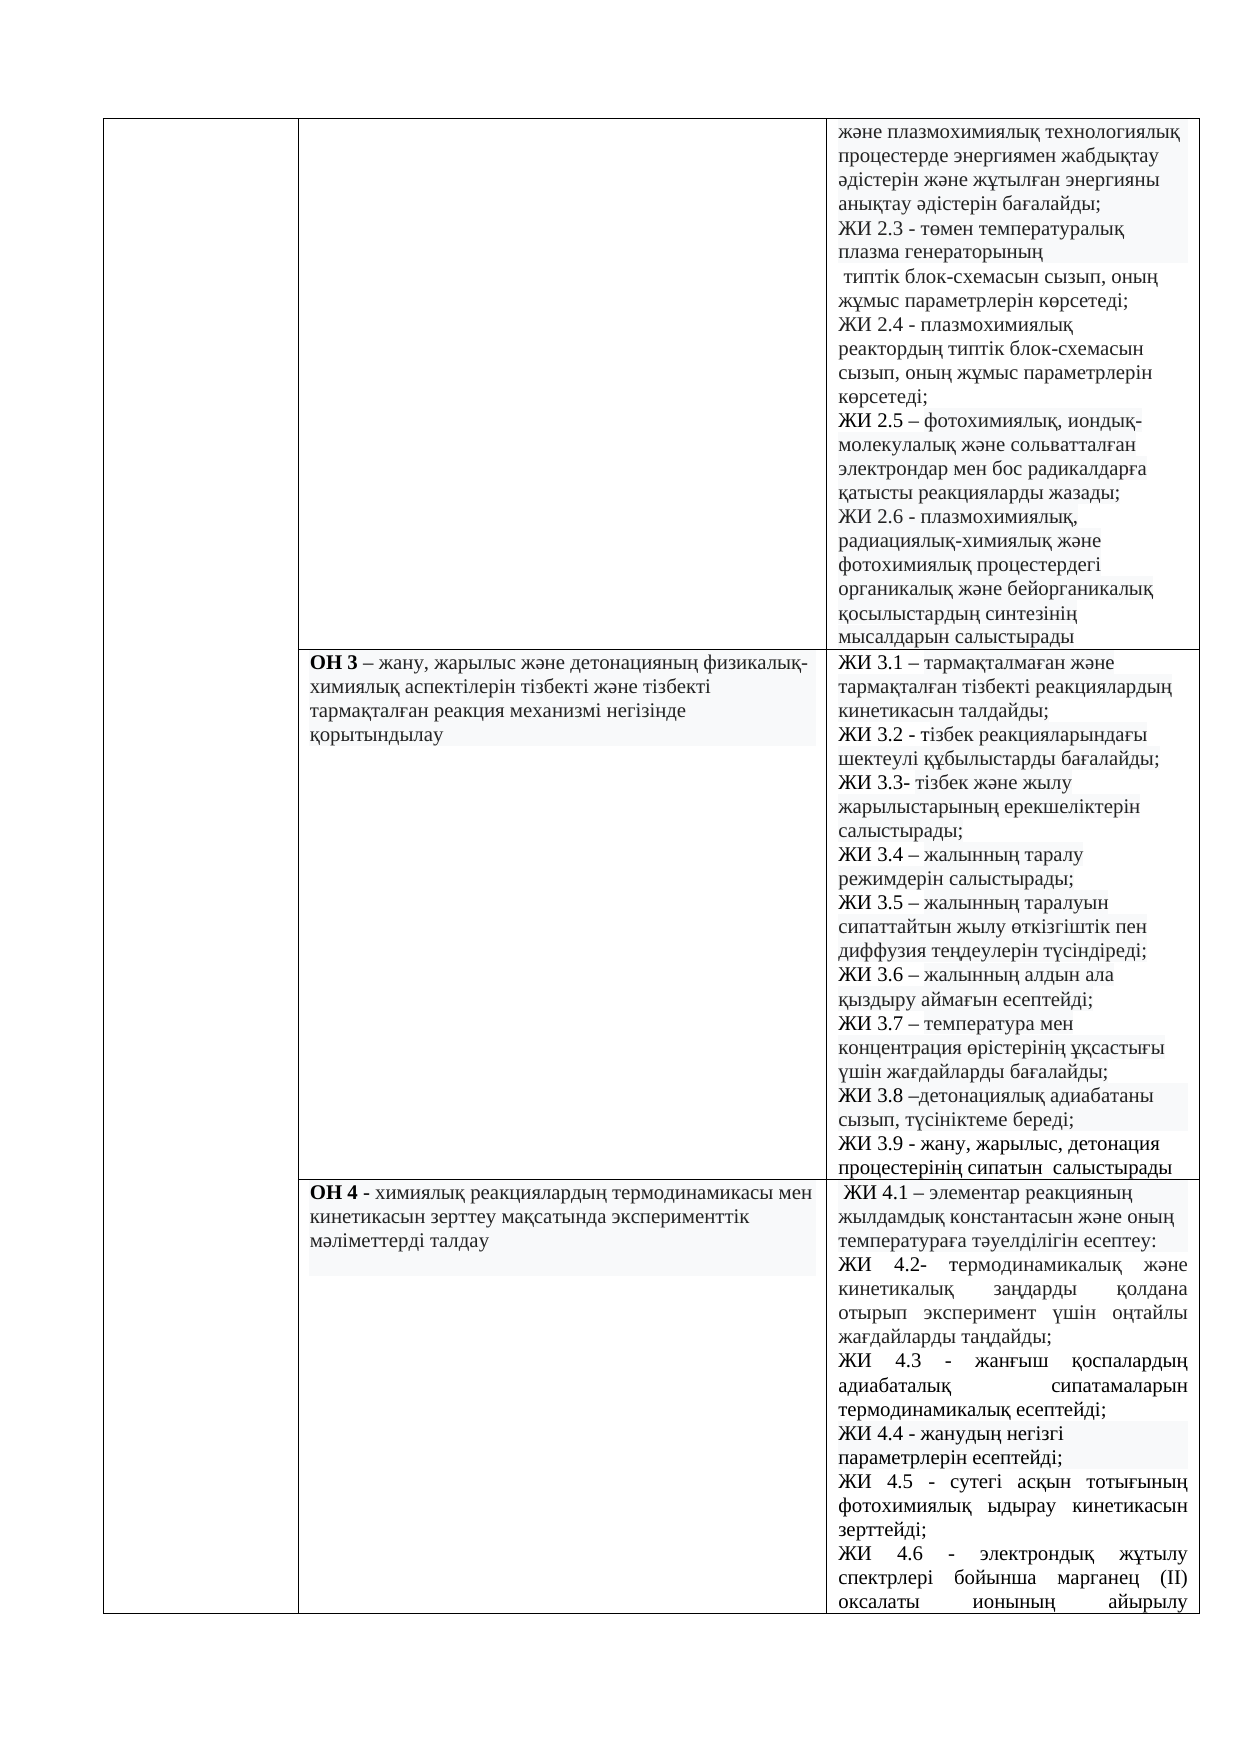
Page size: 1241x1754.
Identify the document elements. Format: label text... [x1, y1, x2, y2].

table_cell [299, 1180, 826, 1613]
table_cell ЖИ 3.1 – тармақталмаған және тармақталған тізбекті реакциялардың кинетикасын талдайды; ЖИ 3.2 - тізбек реакцияларындағы шектеулі құбылыстарды бағалайды; ЖИ 3.3- тізбек және жылу жарылыстарының ерекшеліктерін салыстырады; ЖИ 3.4 – жалынның таралу режимдерін салыстырады; ЖИ 3.5 – жалынның таралуын сипаттайтын жылу өткізгіштік пен диффузия теңдеулерін түсіндіреді; ЖИ 3.6 – жалынның алдын ала қыздыру аймағын есептейді; ЖИ 3.7 – температура мен концентрация өрістерінің ұқсастығы үшін жағдайларды бағалайды; ЖИ 3.8 –детонациялық адиабатаны сызып, түсініктеме береді; ЖИ 3.9 - жану, жарылыс, детонация процестерінің сипатын салыстырады [827, 650, 1199, 1179]
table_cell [299, 119, 826, 648]
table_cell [827, 1180, 1199, 1613]
table_cell ОН 3 – жану, жарылыс және детонацияның физикалық-химиялық аспектілерін тізбекті және тізбекті тармақталған реакция механизмі негізінде қорытындылау [299, 650, 826, 1179]
